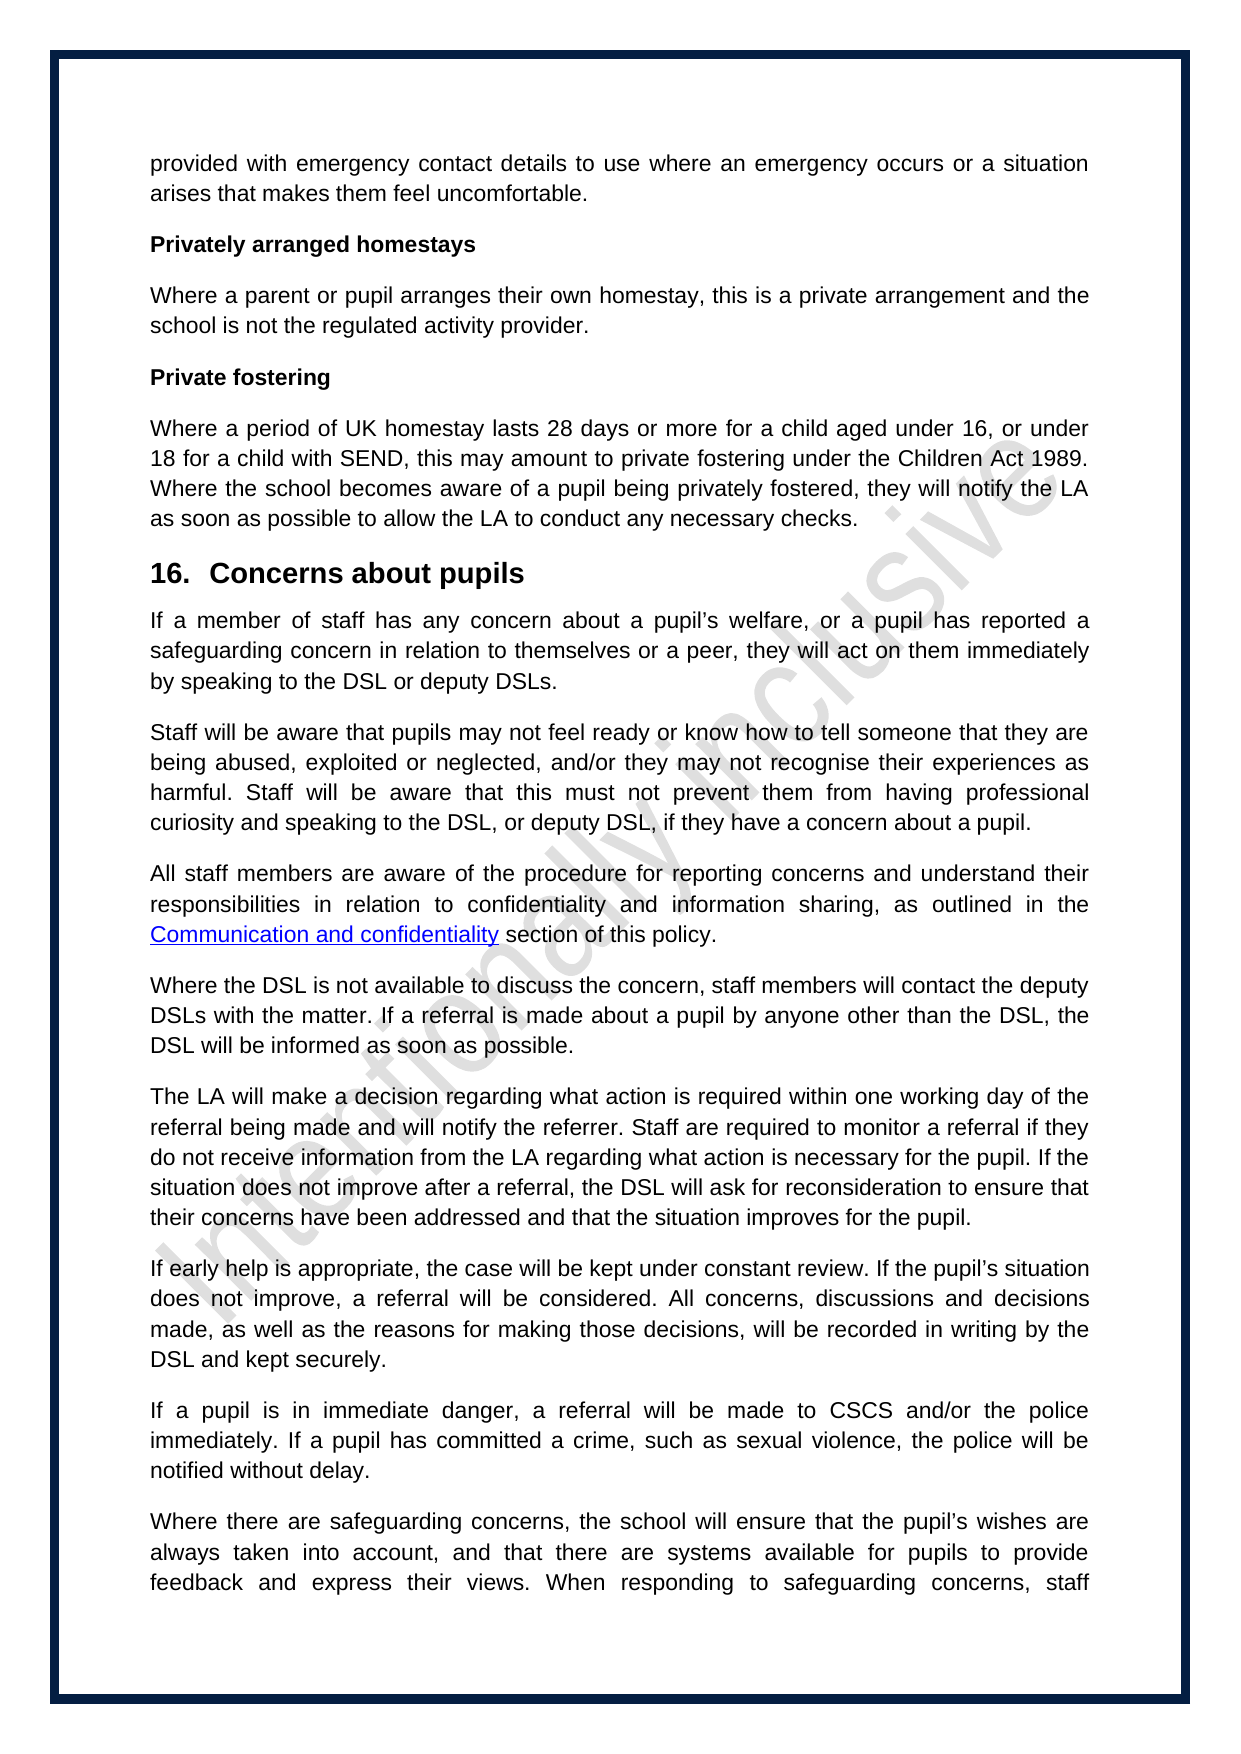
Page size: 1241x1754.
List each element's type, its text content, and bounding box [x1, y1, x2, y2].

text If a pupil is in immediate danger, a referral will be made to CSCS and/or the police immediately. If a pupil has committed a crime, such as sexual violence, the police will be notified without delay. [150, 1397, 1090, 1484]
text Where a parent or pupil arranges their own homestay, this is a private arrangement and the school is not the regulated activity provider. [150, 282, 1090, 339]
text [150, 150, 1090, 207]
text All staff members are aware of the procedure for reporting concerns and understand their responsibilities in relation to confidentiality and information sharing, as outlined in the Communication and confidentiality section of this policy. [150, 860, 1090, 947]
text Private fostering [150, 363, 1090, 390]
text Where a period of UK homestay lasts 28 days or more for a child aged under 16, or under 18 for a child with SEND, this may amount to private fostering under the Children Act 1989. Where the school becomes aware of a pupil being privately fostered, they will notify the LA as soon as possible to allow the LA to conduct any necessary checks. [150, 414, 1090, 532]
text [150, 1508, 1090, 1595]
text Privately arranged homestays [150, 231, 1090, 258]
text Where the DSL is not available to discuss the concern, staff members will contact the deputy DSLs with the matter. If a referral is made about a pupil by anyone other than the DSL, the DSL will be informed as soon as possible. [150, 972, 1090, 1059]
subtitle Concerns about pupils [150, 556, 1090, 590]
text Staff will be aware that pupils may not feel ready or know how to tell someone that they are being abused, exploited or neglected, and/or they may not recognise their experiences as harmful. Staff will be aware that this must not prevent them from having professional curiosity and speaking to the DSL, or deputy DSL, if they have a concern about a pupil. [150, 719, 1090, 836]
text If a member of staff has any concern about a pupil’s welfare, or a pupil has reported a safeguarding concern in relation to themselves or a peer, they will act on them immediately by speaking to the DSL or deputy DSLs. [150, 607, 1090, 694]
text If early help is appropriate, the case will be kept under constant review. If the pupil’s situation does not improve, a referral will be considered. All concerns, discussions and decisions made, as well as the reasons for making those decisions, will be recorded in writing by the DSL and kept securely. [150, 1255, 1090, 1372]
text The LA will make a decision regarding what action is required within one working day of the referral being made and will notify the referrer. Staff are required to monitor a referral if they do not receive information from the LA regarding what action is necessary for the pupil. If the situation does not improve after a referral, the DSL will ask for reconsideration to ensure that their concerns have been addressed and that the situation improves for the pupil. [150, 1083, 1090, 1231]
